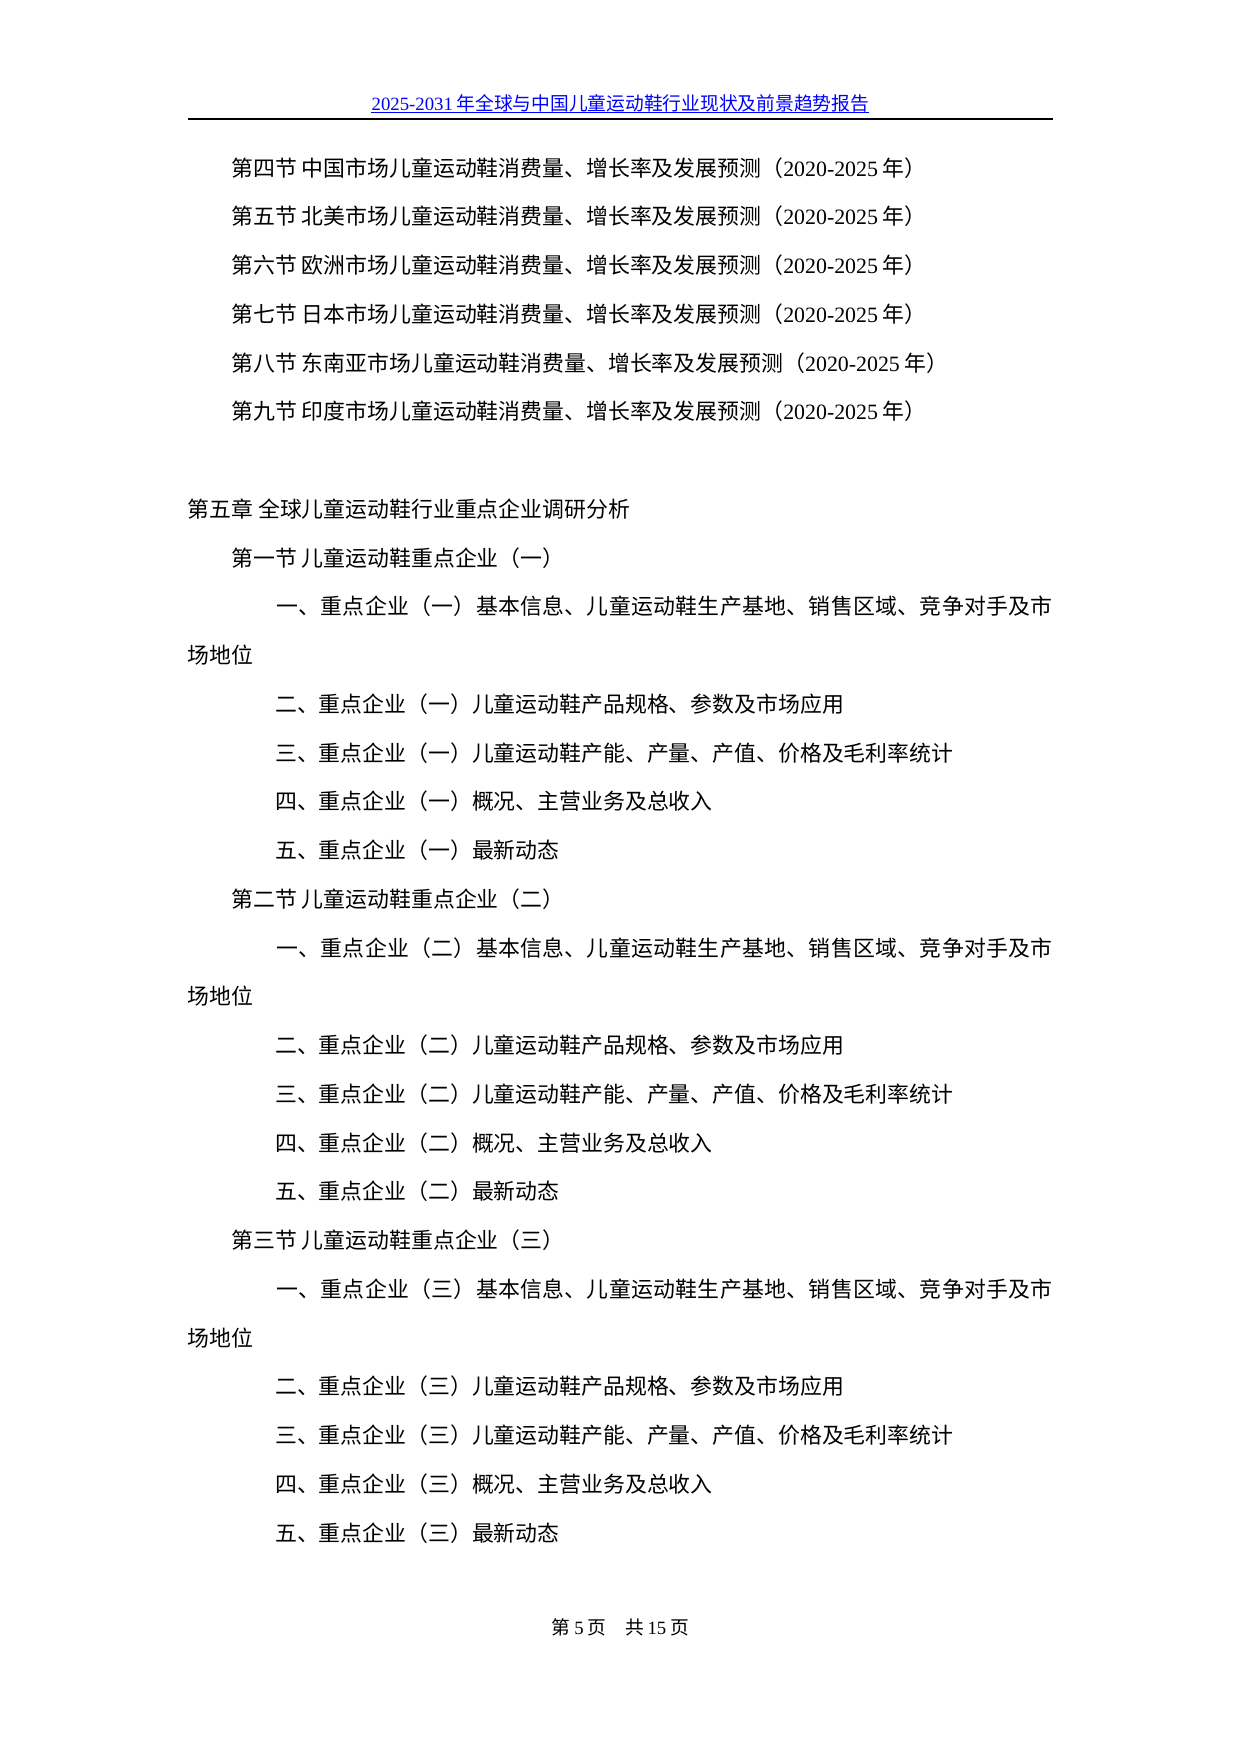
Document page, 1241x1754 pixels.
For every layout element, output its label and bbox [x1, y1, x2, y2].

text [187, 150, 1053, 1548]
